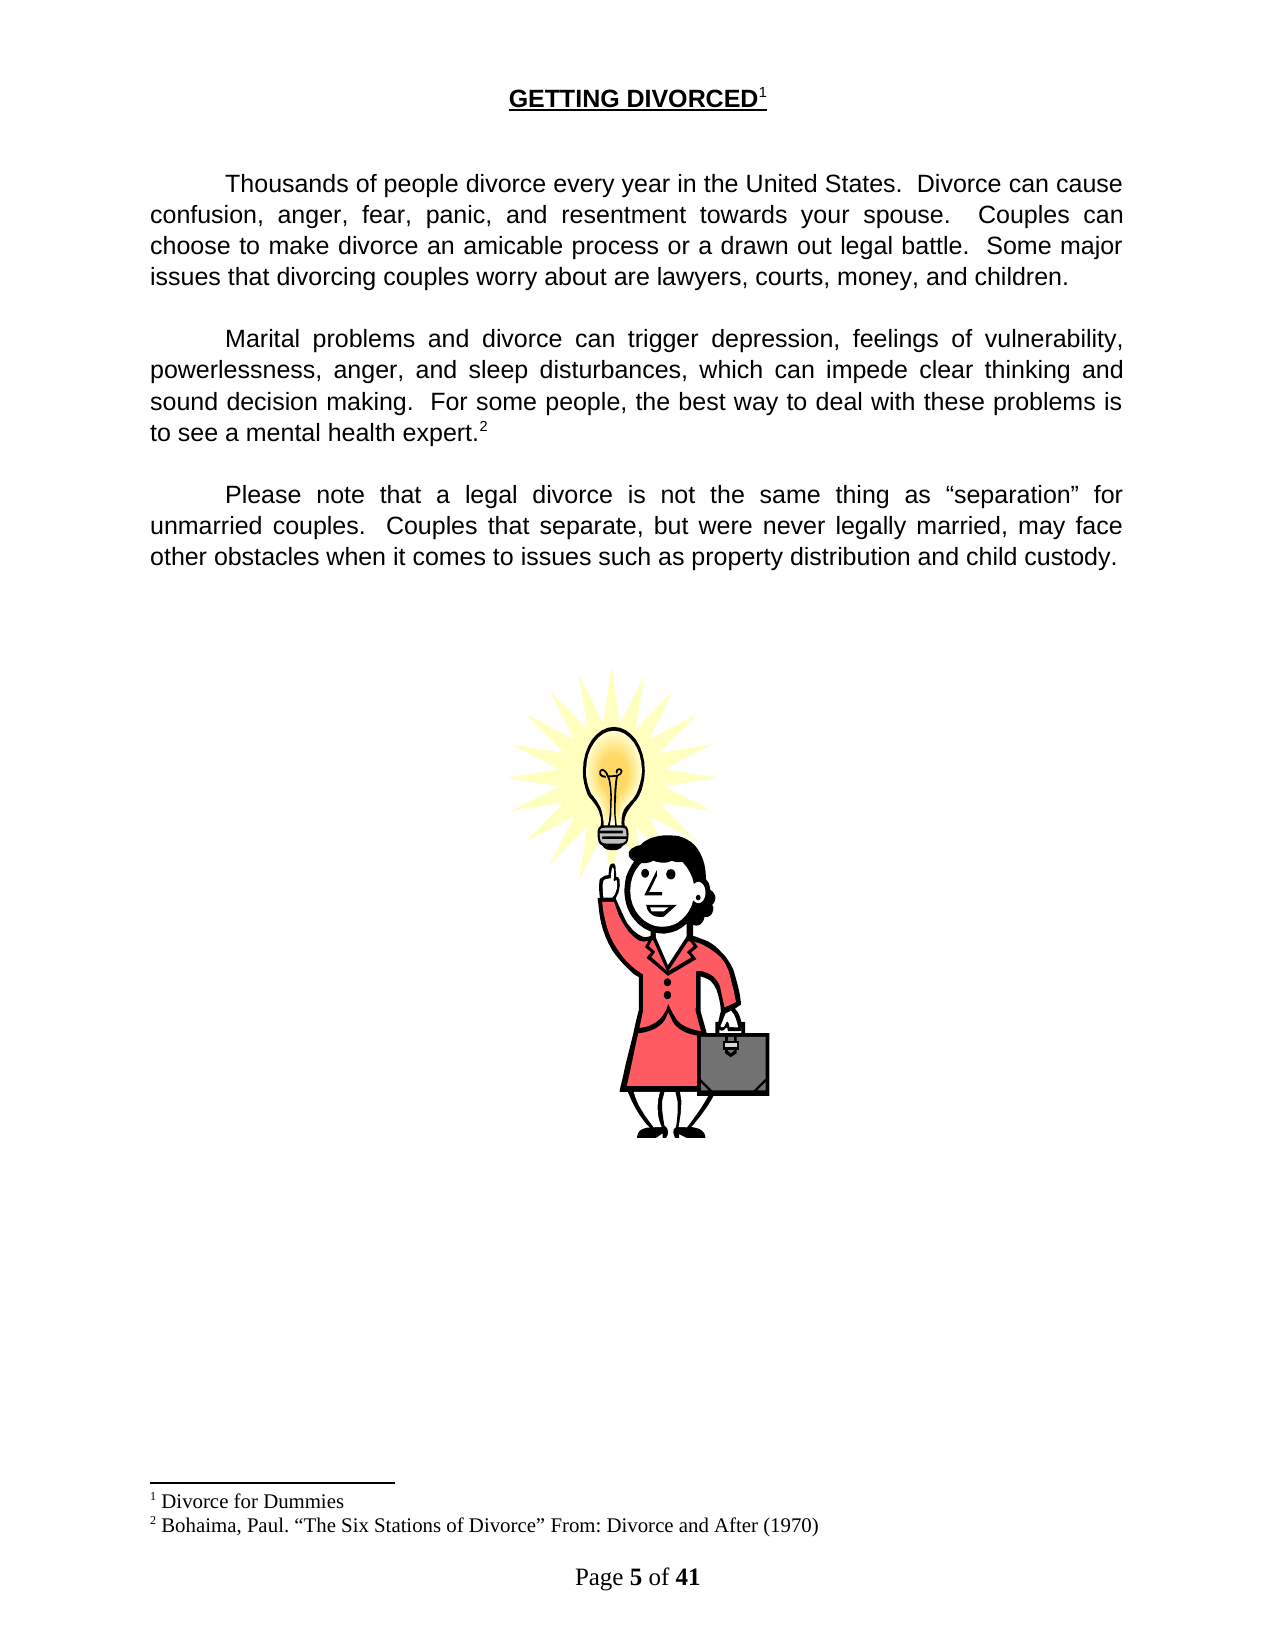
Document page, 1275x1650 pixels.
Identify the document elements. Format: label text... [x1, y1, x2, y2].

text Thousands of people divorce every year in the . Divorce can cause confusion, anger, fear, panic, and resentment towards your spouse. Couples can choose to make divorce an amicable process or a drawn out legal battle. Some major issues that divorcing couples worry about are lawyers, courts, money, and children. [150, 169, 1125, 291]
text Marital problems and divorce can trigger depression, feelings of vulnerability, powerlessness, anger, and sleep disturbances, which can impede clear thinking and sound decision making. For some people, the best way to deal with these problems is to see a mental health expert. [150, 324, 1125, 446]
subtitle GETTING DIVORCED [150, 84, 1125, 113]
text Please note that a legal divorce is not the same thing as “separation” for unmarried couples. Couples that separate, but were never legally married, may face other obstacles when it comes to issues such as property distribution and child custody. [150, 479, 1125, 570]
